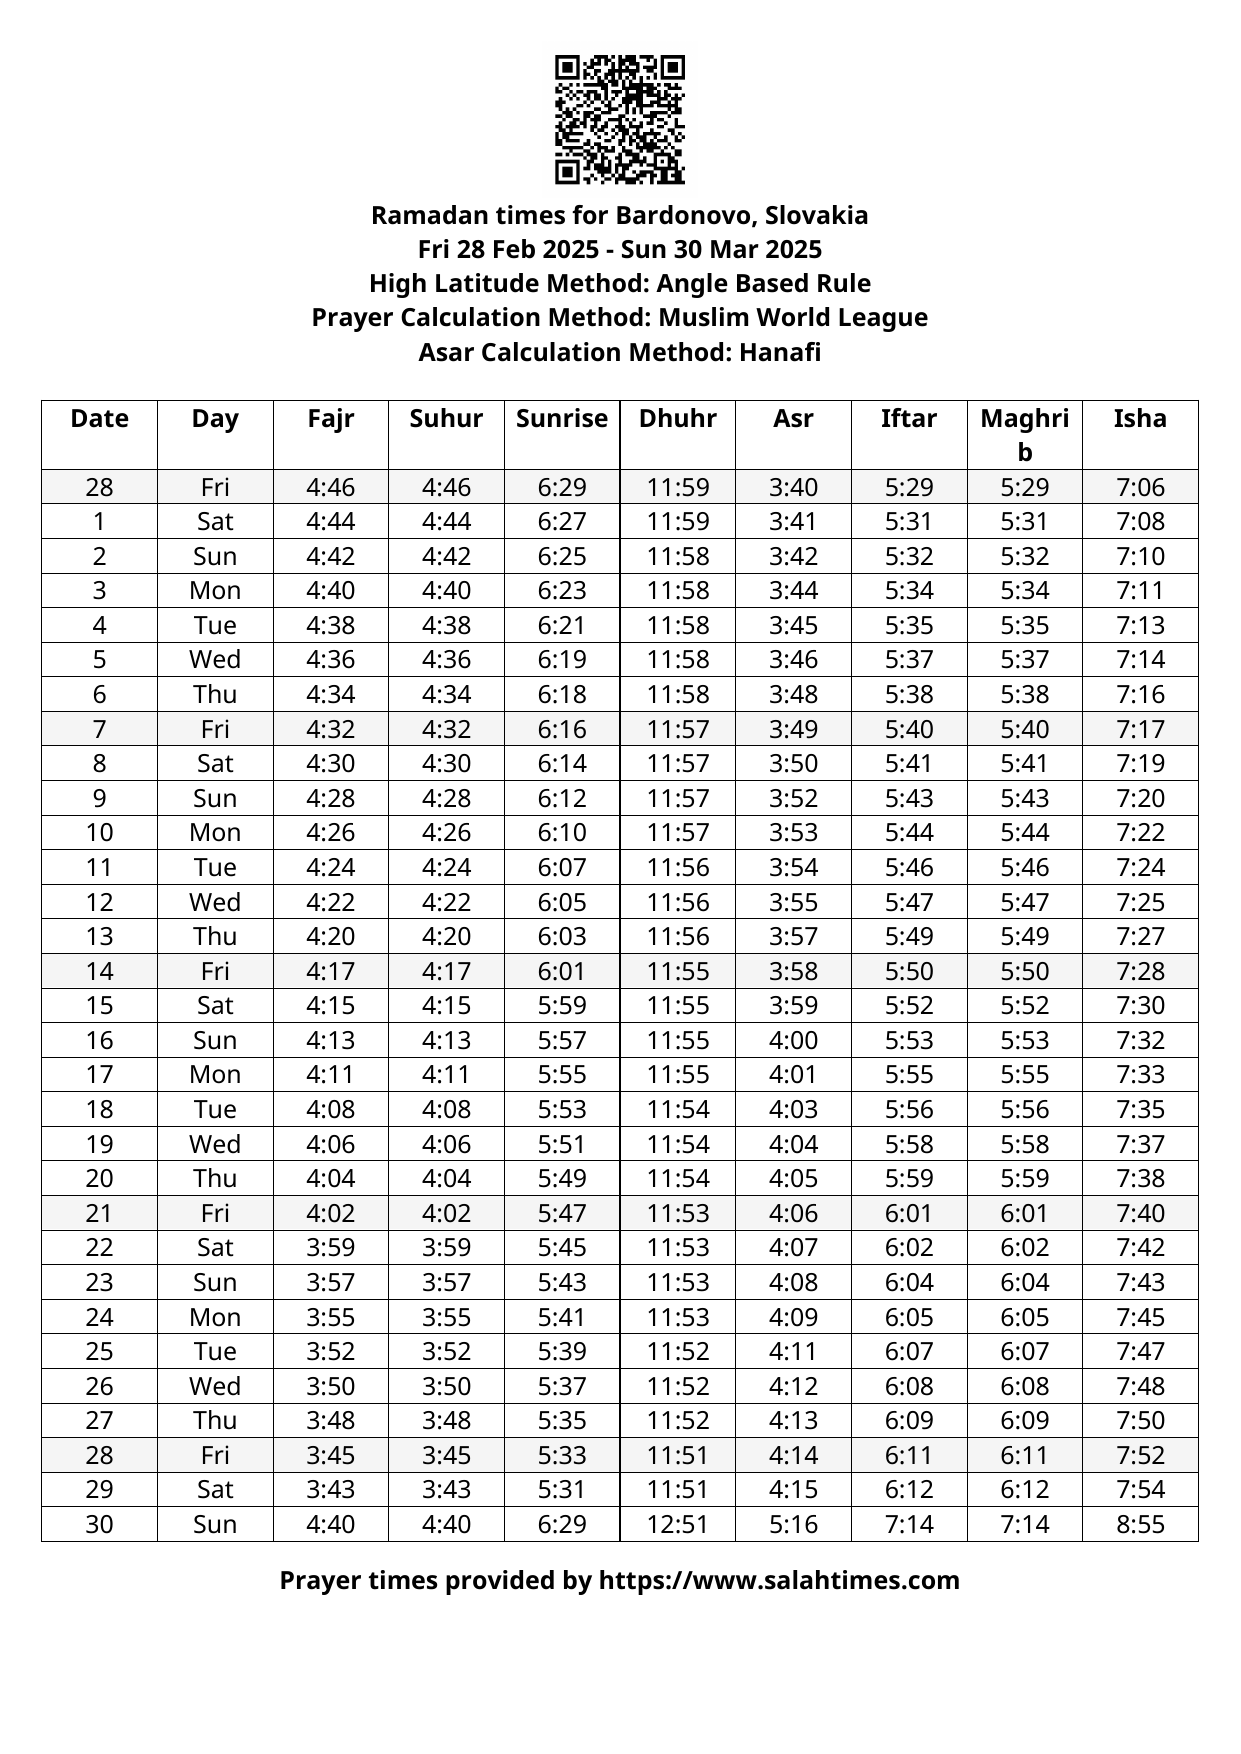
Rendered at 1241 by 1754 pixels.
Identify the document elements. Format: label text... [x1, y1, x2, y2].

table_cell Thu [158, 919, 273, 953]
table_cell 11:56 [621, 850, 735, 884]
table_cell 4:36 [389, 643, 504, 676]
table_cell 5:31 [505, 1473, 619, 1506]
text High Latitude Method: Angle Based Rule [42, 266, 1198, 300]
table_cell 4:11 [274, 1058, 388, 1091]
table_header Suhur [389, 401, 504, 469]
table_cell 5:43 [505, 1265, 619, 1299]
table_cell 14 [42, 954, 157, 987]
table_cell 11:57 [621, 712, 735, 745]
table_cell 4 [42, 608, 157, 642]
table_cell 4:40 [274, 1507, 388, 1541]
table_cell 5:32 [968, 539, 1082, 572]
table_cell Fri [158, 1438, 273, 1472]
table_cell 3:55 [389, 1300, 504, 1333]
table_cell 6:12 [968, 1473, 1082, 1506]
table_cell 7:37 [1083, 1127, 1198, 1160]
table_cell 11:56 [621, 919, 735, 953]
table_cell 5:51 [505, 1127, 619, 1160]
table_cell 11:56 [621, 885, 735, 918]
table_cell 5:59 [852, 1161, 967, 1195]
table_cell 4:46 [389, 470, 504, 503]
table_cell 4:24 [274, 850, 388, 884]
table_cell Sat [158, 989, 273, 1022]
table_cell Wed [158, 643, 273, 676]
table_cell 4:13 [389, 1023, 504, 1057]
table_cell Fri [158, 954, 273, 987]
table_cell 4:40 [389, 1507, 504, 1541]
table_cell 5:56 [852, 1092, 967, 1126]
table_header Sunrise [505, 401, 619, 469]
table_cell 4:26 [389, 816, 504, 849]
table_cell 3:43 [389, 1473, 504, 1506]
table_cell 7:50 [1083, 1404, 1198, 1437]
table_cell 5:35 [968, 608, 1082, 642]
table_cell 4:03 [736, 1092, 851, 1126]
table_cell 6:01 [505, 954, 619, 987]
table_cell 7:10 [1083, 539, 1198, 572]
table_cell 11:54 [621, 1161, 735, 1195]
table_cell 4:13 [736, 1404, 851, 1437]
table_cell 6:05 [505, 885, 619, 918]
table_cell 7:13 [1083, 608, 1198, 642]
table_cell 11:58 [621, 677, 735, 711]
text Asar Calculation Method: Hanafi [42, 334, 1198, 368]
table_cell 4:32 [274, 712, 388, 745]
table_cell 7:32 [1083, 1023, 1198, 1057]
table_cell 11:52 [621, 1404, 735, 1437]
table_cell 7:45 [1083, 1300, 1198, 1333]
table_cell 26 [42, 1369, 157, 1402]
table_cell 4:20 [274, 919, 388, 953]
table_cell 5:55 [852, 1058, 967, 1091]
table_cell 4:06 [274, 1127, 388, 1160]
table_cell 3:50 [736, 746, 851, 780]
table_cell 4:15 [736, 1473, 851, 1506]
table_cell 4:14 [736, 1438, 851, 1472]
table_cell Sun [158, 1507, 273, 1541]
table_cell 7:06 [1083, 470, 1198, 503]
table_cell 5:47 [505, 1196, 619, 1229]
table_cell 22 [42, 1231, 157, 1264]
table_cell 4:11 [736, 1334, 851, 1368]
table_cell 5:47 [852, 885, 967, 918]
table_header Isha [1083, 401, 1198, 469]
table_header Fajr [274, 401, 388, 469]
table_cell 6:07 [505, 850, 619, 884]
table_cell 11:58 [621, 574, 735, 607]
table_cell 6:10 [505, 816, 619, 849]
table_cell 3:52 [274, 1334, 388, 1368]
table_cell 11:53 [621, 1231, 735, 1264]
table_cell 3:40 [736, 470, 851, 503]
table_cell 4:02 [389, 1196, 504, 1229]
table_cell 4:04 [736, 1127, 851, 1160]
table_cell 5:52 [852, 989, 967, 1022]
table_cell 3:54 [736, 850, 851, 884]
table_cell Wed [158, 885, 273, 918]
table_cell 6:14 [505, 746, 619, 780]
table_cell 13 [42, 919, 157, 953]
table_cell 11:54 [621, 1127, 735, 1160]
table_cell 7:27 [1083, 919, 1198, 953]
table_cell 3 [42, 574, 157, 607]
table_cell Fri [158, 1196, 273, 1229]
table_cell 3:59 [736, 989, 851, 1022]
table_cell 7:38 [1083, 1161, 1198, 1195]
table_cell 4:46 [274, 470, 388, 503]
table_cell Sat [158, 504, 273, 538]
table_cell 1 [42, 504, 157, 538]
table_cell Sat [158, 746, 273, 780]
table_cell 7:30 [1083, 989, 1198, 1022]
table_cell 6:21 [505, 608, 619, 642]
table_cell 4:40 [389, 574, 504, 607]
table_cell 3:50 [389, 1369, 504, 1402]
table_cell 5:34 [852, 574, 967, 607]
table_cell 5:40 [968, 712, 1082, 745]
table_cell Sun [158, 1023, 273, 1057]
table_cell 4:06 [736, 1196, 851, 1229]
table_cell 4:22 [274, 885, 388, 918]
table_cell Wed [158, 1369, 273, 1402]
table_cell 5:52 [968, 989, 1082, 1022]
table_cell 5:16 [736, 1507, 851, 1541]
table_cell 5:55 [505, 1058, 619, 1091]
table_cell 21 [42, 1196, 157, 1229]
table_cell 6:05 [852, 1300, 967, 1333]
table_cell 4:34 [389, 677, 504, 711]
table_cell 7:11 [1083, 574, 1198, 607]
table_cell 5:31 [852, 504, 967, 538]
table_cell Tue [158, 1092, 273, 1126]
table_cell 3:59 [389, 1231, 504, 1264]
table_cell 7:25 [1083, 885, 1198, 918]
table_cell 11:51 [621, 1438, 735, 1472]
table_cell 10 [42, 816, 157, 849]
picture [542, 41, 699, 198]
table_cell 4:09 [736, 1300, 851, 1333]
table_cell 11:55 [621, 954, 735, 987]
table_cell 6:18 [505, 677, 619, 711]
table_header Asr [736, 401, 851, 469]
table_cell 6:03 [505, 919, 619, 953]
table_cell 3:45 [736, 608, 851, 642]
table_cell 11:58 [621, 643, 735, 676]
table_cell Sat [158, 1231, 273, 1264]
table_cell 5:53 [968, 1023, 1082, 1057]
text Prayer Calculation Method: Muslim World League [42, 300, 1198, 334]
table_cell Tue [158, 1334, 273, 1368]
table_cell 5:45 [505, 1231, 619, 1264]
table_cell 4:01 [736, 1058, 851, 1091]
table_cell Mon [158, 574, 273, 607]
table_cell 24 [42, 1300, 157, 1333]
table_cell 4:07 [736, 1231, 851, 1264]
table_cell 3:45 [274, 1438, 388, 1472]
table_cell Tue [158, 608, 273, 642]
table_cell 7:42 [1083, 1231, 1198, 1264]
table_cell 4:44 [389, 504, 504, 538]
table_cell 3:46 [736, 643, 851, 676]
table_cell 7:17 [1083, 712, 1198, 745]
table_cell 3:43 [274, 1473, 388, 1506]
table_cell 6:02 [852, 1231, 967, 1264]
table_cell 9 [42, 781, 157, 814]
table_cell 4:05 [736, 1161, 851, 1195]
table_cell 5:57 [505, 1023, 619, 1057]
table_cell 6:08 [968, 1369, 1082, 1402]
table_cell 6:04 [852, 1265, 967, 1299]
table_cell 3:58 [736, 954, 851, 987]
table_cell 4:12 [736, 1369, 851, 1402]
table_header Dhuhr [621, 401, 735, 469]
table_cell 4:08 [389, 1092, 504, 1126]
table_cell 4:13 [274, 1023, 388, 1057]
table_cell 7:19 [1083, 746, 1198, 780]
table_cell 6:09 [968, 1404, 1082, 1437]
table_cell 4:44 [274, 504, 388, 538]
table_cell 4:02 [274, 1196, 388, 1229]
table_cell 20 [42, 1161, 157, 1195]
table_cell 4:04 [274, 1161, 388, 1195]
table_header Date [42, 401, 157, 469]
table_cell 3:57 [389, 1265, 504, 1299]
table_cell 6:29 [505, 470, 619, 503]
table_cell 5:59 [505, 989, 619, 1022]
table_cell 5:49 [505, 1161, 619, 1195]
table_cell 7:52 [1083, 1438, 1198, 1472]
table_cell Thu [158, 677, 273, 711]
table_cell 5:56 [968, 1092, 1082, 1126]
table_cell 3:41 [736, 504, 851, 538]
table_cell 3:57 [274, 1265, 388, 1299]
table_cell 11:52 [621, 1334, 735, 1368]
table_cell 3:59 [274, 1231, 388, 1264]
table_cell 5:34 [968, 574, 1082, 607]
table_cell 11:54 [621, 1092, 735, 1126]
table_cell 5 [42, 643, 157, 676]
table_cell 7:14 [852, 1507, 967, 1541]
table_cell 6:05 [968, 1300, 1082, 1333]
table_cell 5:55 [968, 1058, 1082, 1091]
table_cell Sun [158, 781, 273, 814]
table_cell Thu [158, 1404, 273, 1437]
table_cell 28 [42, 470, 157, 503]
table_cell 6:23 [505, 574, 619, 607]
table_cell 3:48 [274, 1404, 388, 1437]
table_cell 5:41 [968, 746, 1082, 780]
table_cell 7:33 [1083, 1058, 1198, 1091]
table_cell 5:43 [968, 781, 1082, 814]
table_cell 5:29 [852, 470, 967, 503]
table_cell 5:43 [852, 781, 967, 814]
table_cell 3:48 [736, 677, 851, 711]
table_header Iftar [852, 401, 967, 469]
table_cell 11:53 [621, 1265, 735, 1299]
table_cell 7:16 [1083, 677, 1198, 711]
table_cell 7:28 [1083, 954, 1198, 987]
table_cell 4:32 [389, 712, 504, 745]
table_cell 18 [42, 1092, 157, 1126]
table_cell 5:53 [505, 1092, 619, 1126]
table_cell 4:36 [274, 643, 388, 676]
table_cell 4:15 [274, 989, 388, 1022]
table_cell 4:26 [274, 816, 388, 849]
table_cell Sat [158, 1473, 273, 1506]
table_cell 11:57 [621, 816, 735, 849]
table_cell 7:22 [1083, 816, 1198, 849]
table_cell 5:46 [968, 850, 1082, 884]
table_cell 4:24 [389, 850, 504, 884]
table_cell Mon [158, 1058, 273, 1091]
table_cell 3:45 [389, 1438, 504, 1472]
table_cell 3:52 [389, 1334, 504, 1368]
table_cell 5:46 [852, 850, 967, 884]
table_cell 3:55 [736, 885, 851, 918]
table_cell 11:59 [621, 470, 735, 503]
table_cell 6:04 [968, 1265, 1082, 1299]
table_cell 11:57 [621, 746, 735, 780]
table_cell 8 [42, 746, 157, 780]
table_cell 25 [42, 1334, 157, 1368]
table_cell 7:24 [1083, 850, 1198, 884]
table_cell 11:55 [621, 989, 735, 1022]
table_cell Thu [158, 1161, 273, 1195]
table_cell 17 [42, 1058, 157, 1091]
table_cell 29 [42, 1473, 157, 1506]
table_cell 3:50 [274, 1369, 388, 1402]
table_cell 19 [42, 1127, 157, 1160]
table_cell 5:49 [852, 919, 967, 953]
table_cell 23 [42, 1265, 157, 1299]
table_cell 5:29 [968, 470, 1082, 503]
table_cell 7:08 [1083, 504, 1198, 538]
table_cell 11:58 [621, 608, 735, 642]
table_cell 12:51 [621, 1507, 735, 1541]
table_cell Sun [158, 1265, 273, 1299]
table_cell 6:19 [505, 643, 619, 676]
table_cell 5:41 [505, 1300, 619, 1333]
table_cell 3:57 [736, 919, 851, 953]
table_cell 11:53 [621, 1196, 735, 1229]
table_cell 7:14 [968, 1507, 1082, 1541]
table_cell 4:34 [274, 677, 388, 711]
table_cell 11:52 [621, 1369, 735, 1402]
table_cell 5:50 [852, 954, 967, 987]
table_cell 4:15 [389, 989, 504, 1022]
table_cell 4:04 [389, 1161, 504, 1195]
table_header Maghrib [968, 401, 1082, 469]
table_cell 3:52 [736, 781, 851, 814]
table_cell 4:42 [389, 539, 504, 572]
table_cell 5:39 [505, 1334, 619, 1368]
table_cell 5:33 [505, 1438, 619, 1472]
table_cell 5:47 [968, 885, 1082, 918]
table_cell 6:25 [505, 539, 619, 572]
table_cell 5:32 [852, 539, 967, 572]
table_cell Fri [158, 470, 273, 503]
table_cell 6:16 [505, 712, 619, 745]
table_cell Tue [158, 850, 273, 884]
table_cell 4:08 [274, 1092, 388, 1126]
table_cell 7 [42, 712, 157, 745]
table_cell 4:00 [736, 1023, 851, 1057]
table_cell 12 [42, 885, 157, 918]
table_cell 6:11 [852, 1438, 967, 1472]
table_cell 7:20 [1083, 781, 1198, 814]
table_cell 11:57 [621, 781, 735, 814]
table_cell 5:37 [968, 643, 1082, 676]
table_cell 4:17 [274, 954, 388, 987]
table_cell 4:06 [389, 1127, 504, 1160]
table_cell 5:35 [852, 608, 967, 642]
table_cell 28 [42, 1438, 157, 1472]
table_cell 7:43 [1083, 1265, 1198, 1299]
table_cell 11:55 [621, 1058, 735, 1091]
table_cell 5:44 [852, 816, 967, 849]
table_cell 4:08 [736, 1265, 851, 1299]
table_cell Fri [158, 712, 273, 745]
table_cell 16 [42, 1023, 157, 1057]
table_cell 6:12 [852, 1473, 967, 1506]
table_cell 5:37 [852, 643, 967, 676]
table_cell 5:58 [852, 1127, 967, 1160]
table_cell 7:47 [1083, 1334, 1198, 1368]
table_cell 7:35 [1083, 1092, 1198, 1126]
table_cell 6:07 [852, 1334, 967, 1368]
table_cell 3:55 [274, 1300, 388, 1333]
table_cell 6:09 [852, 1404, 967, 1437]
table_cell 6:01 [968, 1196, 1082, 1229]
table_cell 6:11 [968, 1438, 1082, 1472]
table_cell 7:48 [1083, 1369, 1198, 1402]
table_cell 4:28 [274, 781, 388, 814]
table_cell 3:44 [736, 574, 851, 607]
table_cell 6:29 [505, 1507, 619, 1541]
table_cell 4:28 [389, 781, 504, 814]
table_cell 11:55 [621, 1023, 735, 1057]
table_cell 30 [42, 1507, 157, 1541]
text Prayer times provided by https://www.salahtimes.com [42, 1563, 1198, 1597]
table_cell 5:40 [852, 712, 967, 745]
table_cell 5:50 [968, 954, 1082, 987]
table_cell 6:12 [505, 781, 619, 814]
table_cell 11:59 [621, 504, 735, 538]
table_cell 4:42 [274, 539, 388, 572]
table_cell 3:49 [736, 712, 851, 745]
table_cell 4:40 [274, 574, 388, 607]
table_cell 6:07 [968, 1334, 1082, 1368]
table_cell 3:42 [736, 539, 851, 572]
table_cell 3:53 [736, 816, 851, 849]
table_cell 5:31 [968, 504, 1082, 538]
table_cell Mon [158, 816, 273, 849]
table_cell Mon [158, 1300, 273, 1333]
table_cell 6:02 [968, 1231, 1082, 1264]
table_cell 4:22 [389, 885, 504, 918]
table_cell 5:44 [968, 816, 1082, 849]
table_cell 5:53 [852, 1023, 967, 1057]
table_cell Sun [158, 539, 273, 572]
table_cell 4:30 [389, 746, 504, 780]
table_cell 8:55 [1083, 1507, 1198, 1541]
table_cell 5:49 [968, 919, 1082, 953]
table_cell 7:14 [1083, 643, 1198, 676]
table_cell 7:40 [1083, 1196, 1198, 1229]
table_cell 6:27 [505, 504, 619, 538]
table_cell Wed [158, 1127, 273, 1160]
table_cell 7:54 [1083, 1473, 1198, 1506]
table_cell 11:51 [621, 1473, 735, 1506]
table_cell 4:38 [389, 608, 504, 642]
table_cell 5:35 [505, 1404, 619, 1437]
table_cell 11:53 [621, 1300, 735, 1333]
table_cell 27 [42, 1404, 157, 1437]
table_cell 2 [42, 539, 157, 572]
table_cell 5:41 [852, 746, 967, 780]
table_cell 4:11 [389, 1058, 504, 1091]
table_cell 4:20 [389, 919, 504, 953]
table_cell 5:58 [968, 1127, 1082, 1160]
table_cell 4:17 [389, 954, 504, 987]
text Fri 28 Feb 2025 - Sun 30 Mar 2025 [42, 232, 1198, 266]
table_cell 3:48 [389, 1404, 504, 1437]
table_cell 11 [42, 850, 157, 884]
table_header Day [158, 401, 273, 469]
table_cell 6:08 [852, 1369, 967, 1402]
text Ramadan times for Bardonovo, Slovakia [42, 198, 1198, 232]
table_cell 5:37 [505, 1369, 619, 1402]
table_cell 4:38 [274, 608, 388, 642]
table_cell 5:38 [968, 677, 1082, 711]
table_cell 4:30 [274, 746, 388, 780]
table_cell 15 [42, 989, 157, 1022]
table_cell 6 [42, 677, 157, 711]
table_cell 6:01 [852, 1196, 967, 1229]
table_cell 5:59 [968, 1161, 1082, 1195]
table_cell 11:58 [621, 539, 735, 572]
table_cell 5:38 [852, 677, 967, 711]
